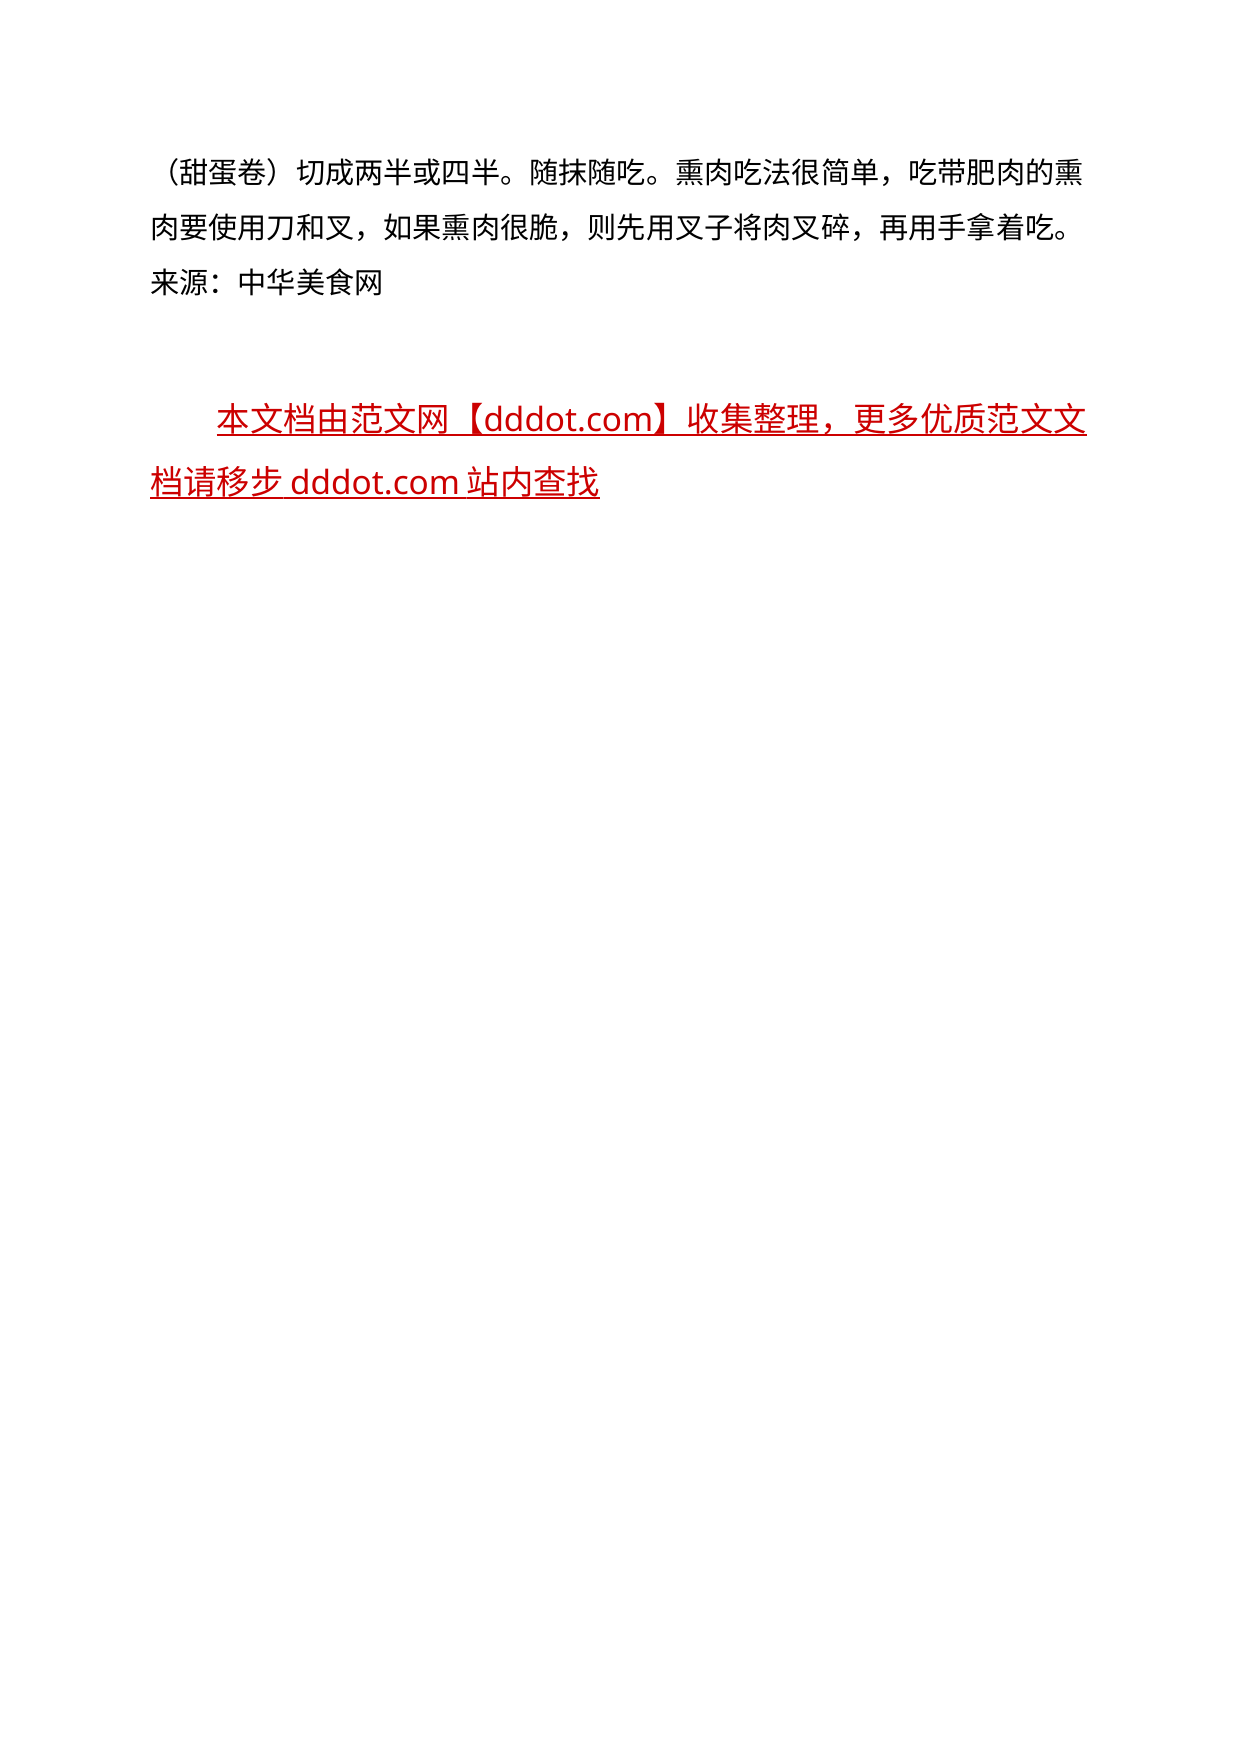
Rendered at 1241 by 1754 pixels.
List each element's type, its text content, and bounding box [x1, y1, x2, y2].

text 本文档由范文网【dddot.com】收集整理，更多优质范文文档请移步dddot.com站内查找 [150, 393, 1090, 504]
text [150, 150, 1090, 302]
